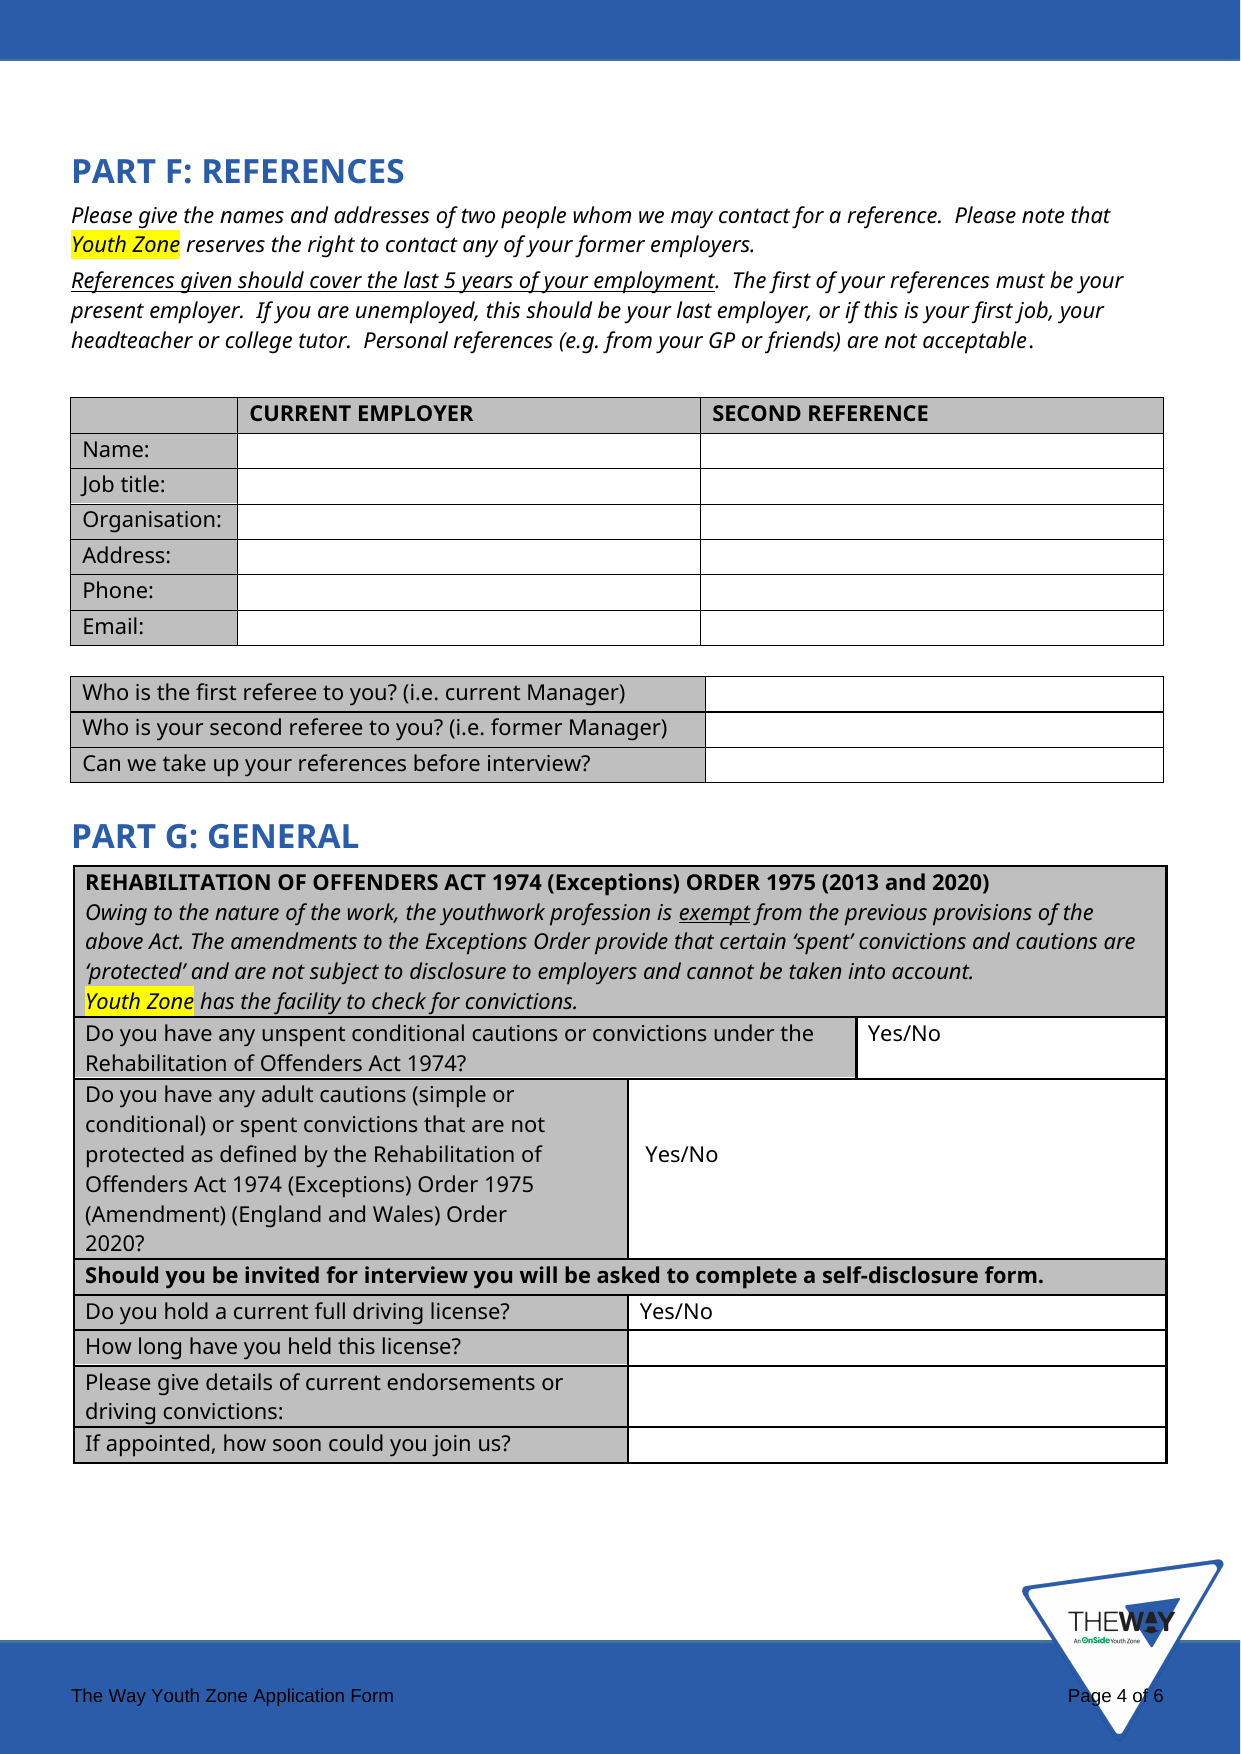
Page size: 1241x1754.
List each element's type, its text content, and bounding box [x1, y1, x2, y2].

table_cell How long have you held this license? [75, 1331, 627, 1364]
table_cell Yes/No [629, 1296, 1165, 1329]
table_header [71, 398, 237, 433]
table_cell Can we take up your references before interview? [71, 748, 705, 782]
table_cell [706, 713, 1163, 747]
table_cell If appointed, how soon could you join us? [75, 1428, 627, 1462]
table_cell [629, 1428, 1165, 1462]
table_cell [701, 469, 1163, 503]
text Please give the names and addresses of two people whom we may contact for a reference. Please note that Youth Zone reserves the right to contact any of your former employers. [71, 200, 1169, 259]
table_cell [238, 575, 700, 610]
table_cell [701, 434, 1163, 468]
table_cell Please give details of current endorsements or driving convictions: [75, 1367, 627, 1426]
subtitle PART G: GENERAL [71, 813, 1169, 858]
table_cell [238, 469, 700, 503]
table_cell Should you be invited for interview you will be asked to complete a self-disclosure form. [75, 1260, 1165, 1294]
table_header Who is the first referee to you? (i.e. current Manager) [71, 677, 705, 711]
table_cell Phone: [71, 575, 237, 610]
table_cell Email: [71, 611, 237, 645]
table_cell [629, 1331, 1165, 1364]
table_cell [701, 575, 1163, 610]
table_cell Job title: [71, 469, 237, 503]
table_header CURRENT EMPLOYER [238, 398, 700, 433]
table_cell [706, 748, 1163, 782]
table_cell [629, 1367, 1165, 1426]
table_cell [238, 611, 700, 645]
table_header [706, 677, 1163, 711]
picture [1018, 1546, 1226, 1753]
subtitle PART F: REFERENCES [71, 148, 1169, 193]
table_cell Organisation: [71, 505, 237, 539]
table_cell Yes/No [858, 1018, 1165, 1077]
table_cell [238, 540, 700, 574]
table_header REHABILITATION OF OFFENDERS ACT 1974 (Exceptions) ORDER 1975 (2013 and 2020) Owing to the nature of the work, the youthwork profession is exempt from the previous provisions of the above Act. The amendments to the Exceptions Order provide that certain ‘spent’ convictions and cautions are ‘protected’ and are not subject to disclosure to employers and cannot be taken into account. Youth Zone has the facility to check for convictions. [75, 867, 1165, 1016]
table_cell [701, 611, 1163, 645]
table_cell [238, 505, 700, 539]
table_cell Do you hold a current full driving license? [75, 1296, 627, 1329]
table_cell [701, 540, 1163, 574]
text References given should cover the last 5 years of your employment. The first of your references must be your present employer. If you are unemployed, this should be your last employer, or if this is your first job, your headteacher or college tutor. Personal references (e.g. from your GP or friends) are not acceptable. [71, 266, 1169, 355]
table_cell Do you have any adult cautions (simple or conditional) or spent convictions that are not protected as defined by the Rehabilitation of Offenders Act 1974 (Exceptions) Order 1975 (Amendment) (England and Wales) Order 2020? [75, 1080, 627, 1258]
table_cell Address: [71, 540, 237, 574]
table_cell Who is your second referee to you? (i.e. former Manager) [71, 713, 705, 747]
table_cell Yes/No [629, 1080, 1165, 1258]
table_cell [701, 505, 1163, 539]
table_cell Name: [71, 434, 237, 468]
table_header SECOND REFERENCE [701, 398, 1163, 433]
table_cell [238, 434, 700, 468]
table_cell Do you have any unspent conditional cautions or convictions under the Rehabilitation of Offenders Act 1974? [75, 1018, 855, 1077]
